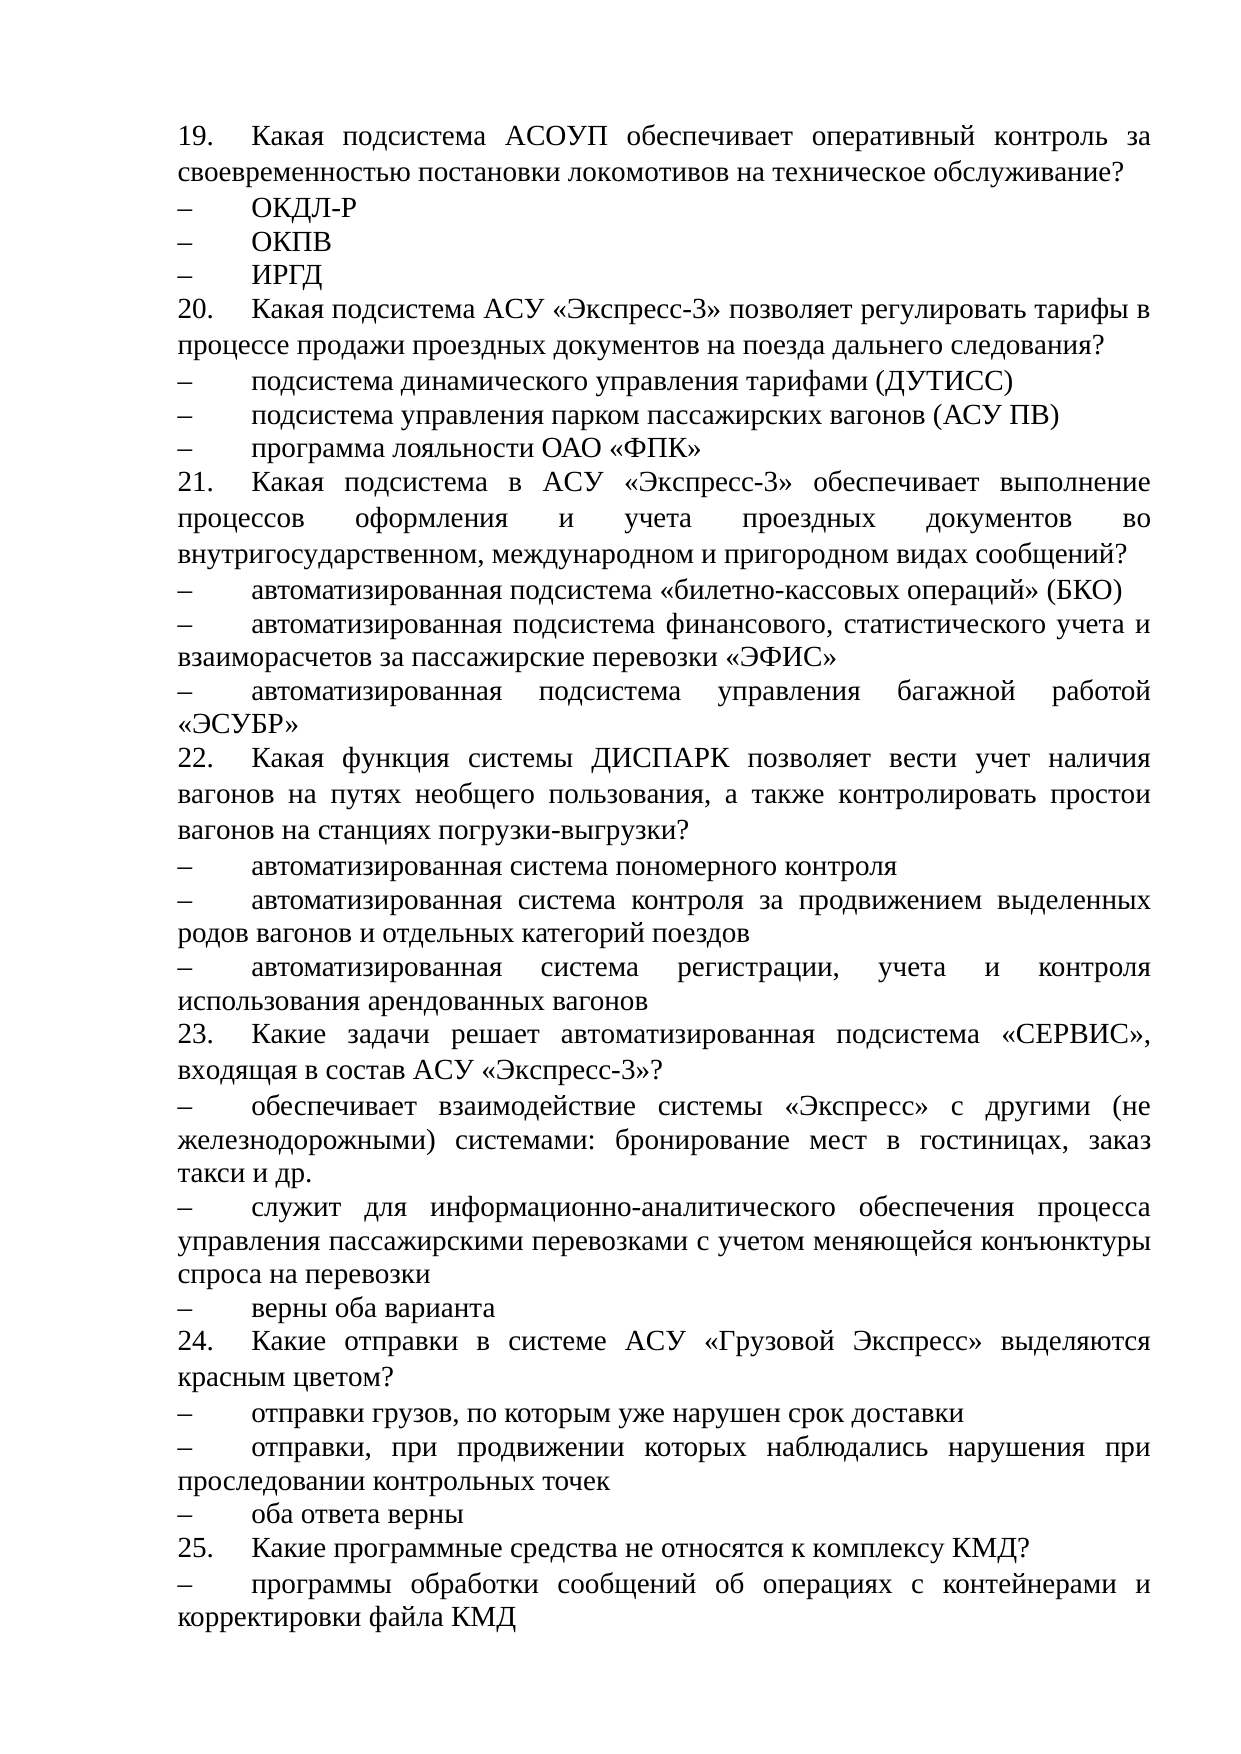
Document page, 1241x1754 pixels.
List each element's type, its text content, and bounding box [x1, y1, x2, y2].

list ИРГД [177, 257, 1152, 291]
list автоматизированная подсистема финансового, статистического учета и взаиморасчетов за пассажирские перевозки «ЭФИС» [177, 606, 1152, 673]
list оба ответа верны [177, 1496, 1152, 1530]
list Какие отправки в системе АСУ «Грузовой Экспресс» выделяются красным цветом? [177, 1323, 1152, 1393]
list служит для информационно-аналитического обеспечения процесса управления пассажирскими перевозками с учетом меняющейся конъюнктуры спроса на перевозки [177, 1189, 1152, 1290]
list ОКДЛ-Р [177, 190, 1152, 224]
list отправки грузов, по которым уже нарушен срок доставки [177, 1396, 1152, 1429]
list программы обработки сообщений об операциях с контейнерами и корректировки файла КМД [177, 1566, 1152, 1633]
list отправки, при продвижении которых наблюдались нарушения при проследовании контрольных точек [177, 1429, 1152, 1496]
list автоматизированная система контроля за продвижением выделенных родов вагонов и отдельных категорий поездов [177, 882, 1152, 949]
list подсистема динамического управления тарифами (ДУТИСС) [177, 363, 1152, 397]
list Какая подсистема АСУ «Экспресс-3» позволяет регулировать тарифы в процессе продажи проездных документов на поезда дальнего следования? [177, 291, 1152, 361]
list Какая подсистема в АСУ «Экспресс-3» обеспечивает выполнение процессов оформления и учета проездных документов во внутригосударственном, международном и пригородном видах сообщений? [177, 464, 1152, 570]
list верны оба варианта [177, 1290, 1152, 1323]
list автоматизированная система пономерного контроля [177, 848, 1152, 882]
list Какая функция системы ДИСПАРК позволяет вести учет наличия вагонов на путях необщего пользования, а также контролировать простои вагонов на станциях погрузки-выгрузки? [177, 740, 1152, 846]
list подсистема управления парком пассажирских вагонов (АСУ ПВ) [177, 397, 1152, 430]
list автоматизированная подсистема «билетно-кассовых операций» (БКО) [177, 572, 1152, 606]
list Какие программные средства не относятся к комплексу КМД? [177, 1530, 1152, 1563]
list обеспечивает взаимодействие системы «Экспресс» с другими (не железнодорожными) системами: бронирование мест в гостиницах, заказ такси и др. [177, 1088, 1152, 1189]
list Какая подсистема АСОУП обеспечивает оперативный контроль за своевременностью постановки локомотивов на техническое обслуживание? [177, 118, 1152, 188]
list автоматизированная система регистрации, учета и контроля использования арендованных вагонов [177, 949, 1152, 1016]
list Какие задачи решает автоматизированная подсистема «СЕРВИС», входящая в состав АСУ «Экспресс-3»? [177, 1016, 1152, 1086]
list программа лояльности ОАО «ФПК» [177, 430, 1152, 464]
list автоматизированная подсистема управления багажной работой «ЭСУБР» [177, 673, 1152, 740]
list ОКПВ [177, 224, 1152, 257]
